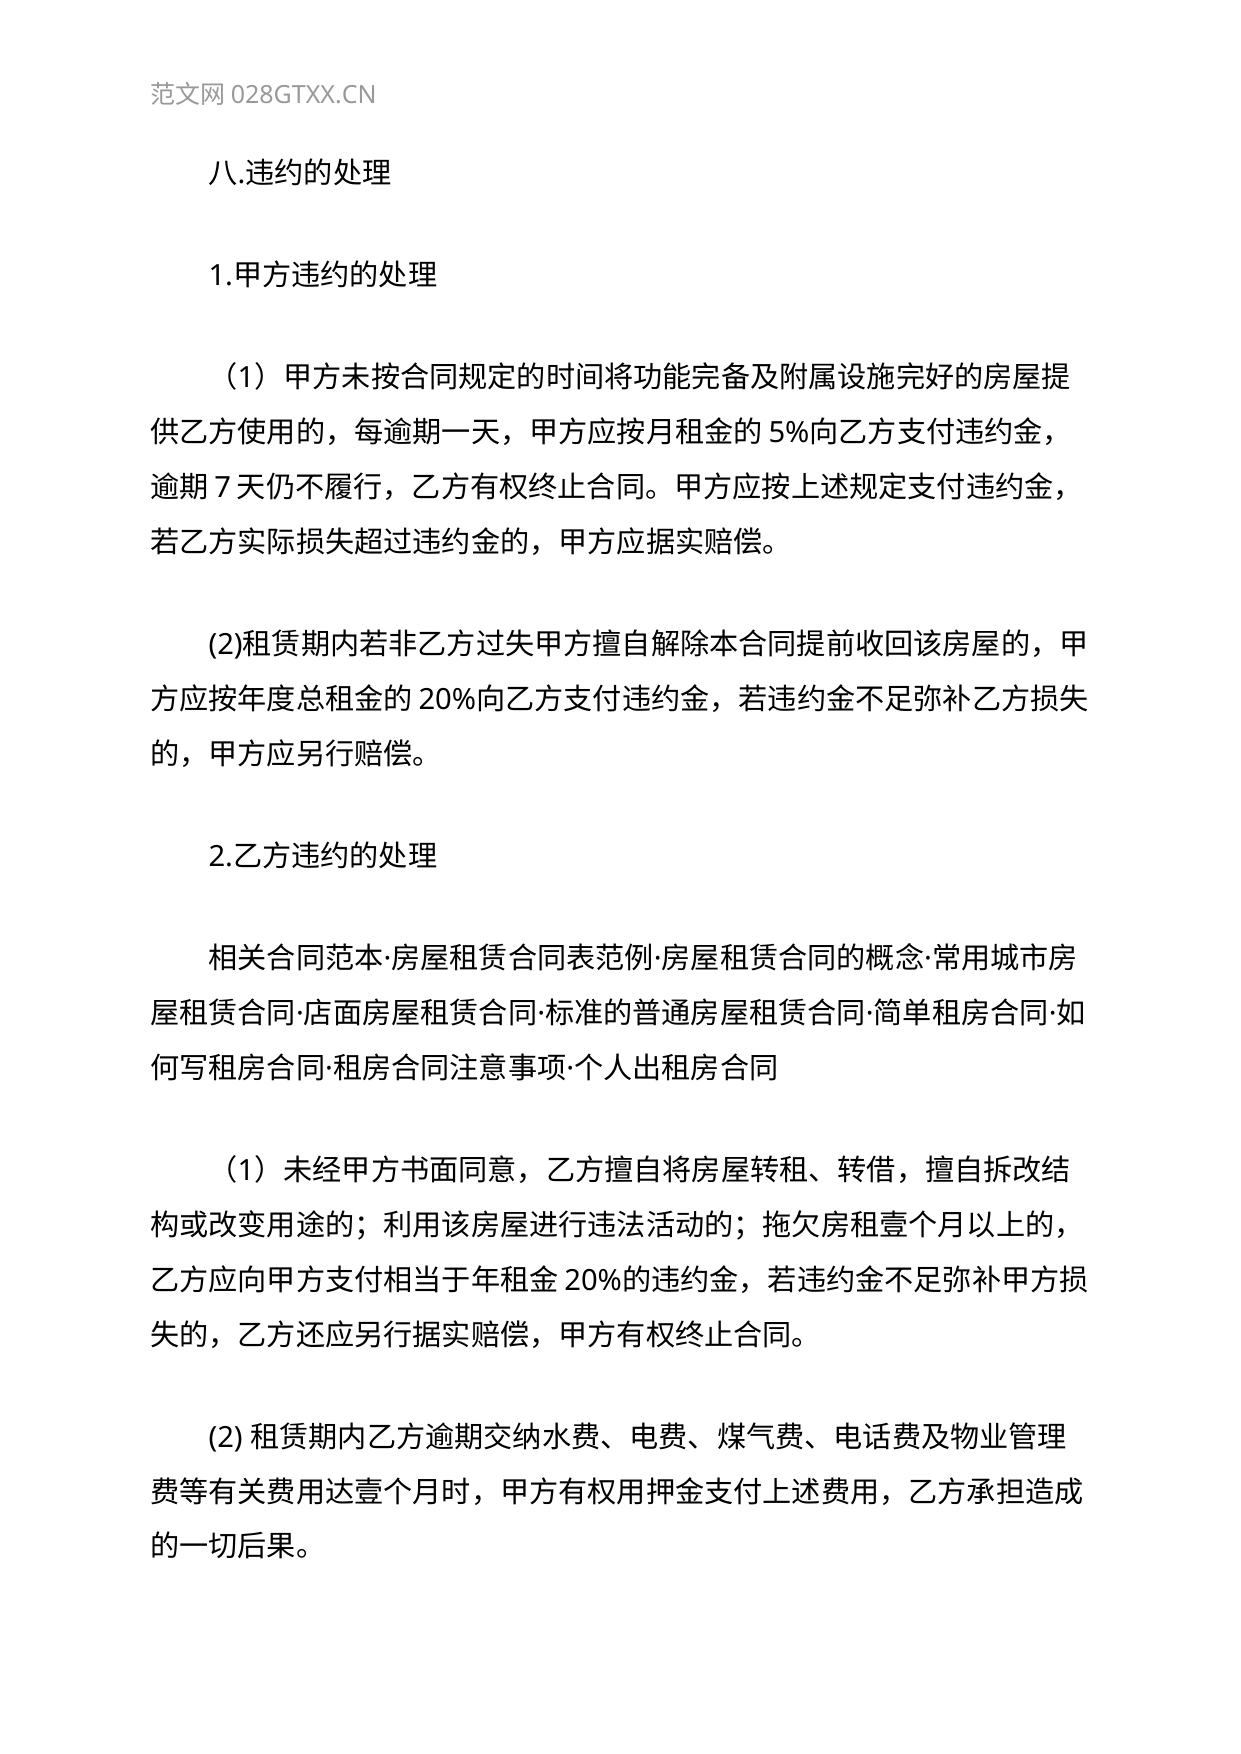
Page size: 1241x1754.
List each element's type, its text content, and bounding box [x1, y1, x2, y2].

text 1.甲方违约的处理 [150, 252, 1090, 294]
text （1）甲方未按合同规定的时间将功能完备及附属设施完好的房屋提供乙方使用的，每逾期一天，甲方应按月租金的5%向乙方支付违约金，逾期7天仍不履行，乙方有权终止合同。甲方应按上述规定支付违约金，若乙方实际损失超过违约金的，甲方应据实赔偿。 [150, 354, 1090, 561]
text 相关合同范本·房屋租赁合同表范例·房屋租赁合同的概念·常用城市房屋租赁合同·店面房屋租赁合同·标准的普通房屋租赁合同·简单租房合同·如何写租房合同·租房合同注意事项·个人出租房合同 [150, 934, 1090, 1087]
text (2) 租赁期内乙方逾期交纳水费、电费、煤气费、电话费及物业管理费等有关费用达壹个月时，甲方有权用押金支付上述费用，乙方承担造成的一切后果。 [150, 1413, 1090, 1565]
text 2.乙方违约的处理 [150, 832, 1090, 875]
text （1）未经甲方书面同意，乙方擅自将房屋转租、转借，擅自拆改结构或改变用途的；利用该房屋进行违法活动的；拖欠房租壹个月以上的，乙方应向甲方支付相当于年租金20%的违约金，若违约金不足弥补甲方损失的，乙方还应另行据实赔偿，甲方有权终止合同。 [150, 1146, 1090, 1354]
text 八.违约的处理 [150, 150, 1090, 192]
text (2)租赁期内若非乙方过失甲方擅自解除本合同提前收回该房屋的，甲方应按年度总租金的20%向乙方支付违约金，若违约金不足弥补乙方损失的，甲方应另行赔偿。 [150, 621, 1090, 773]
